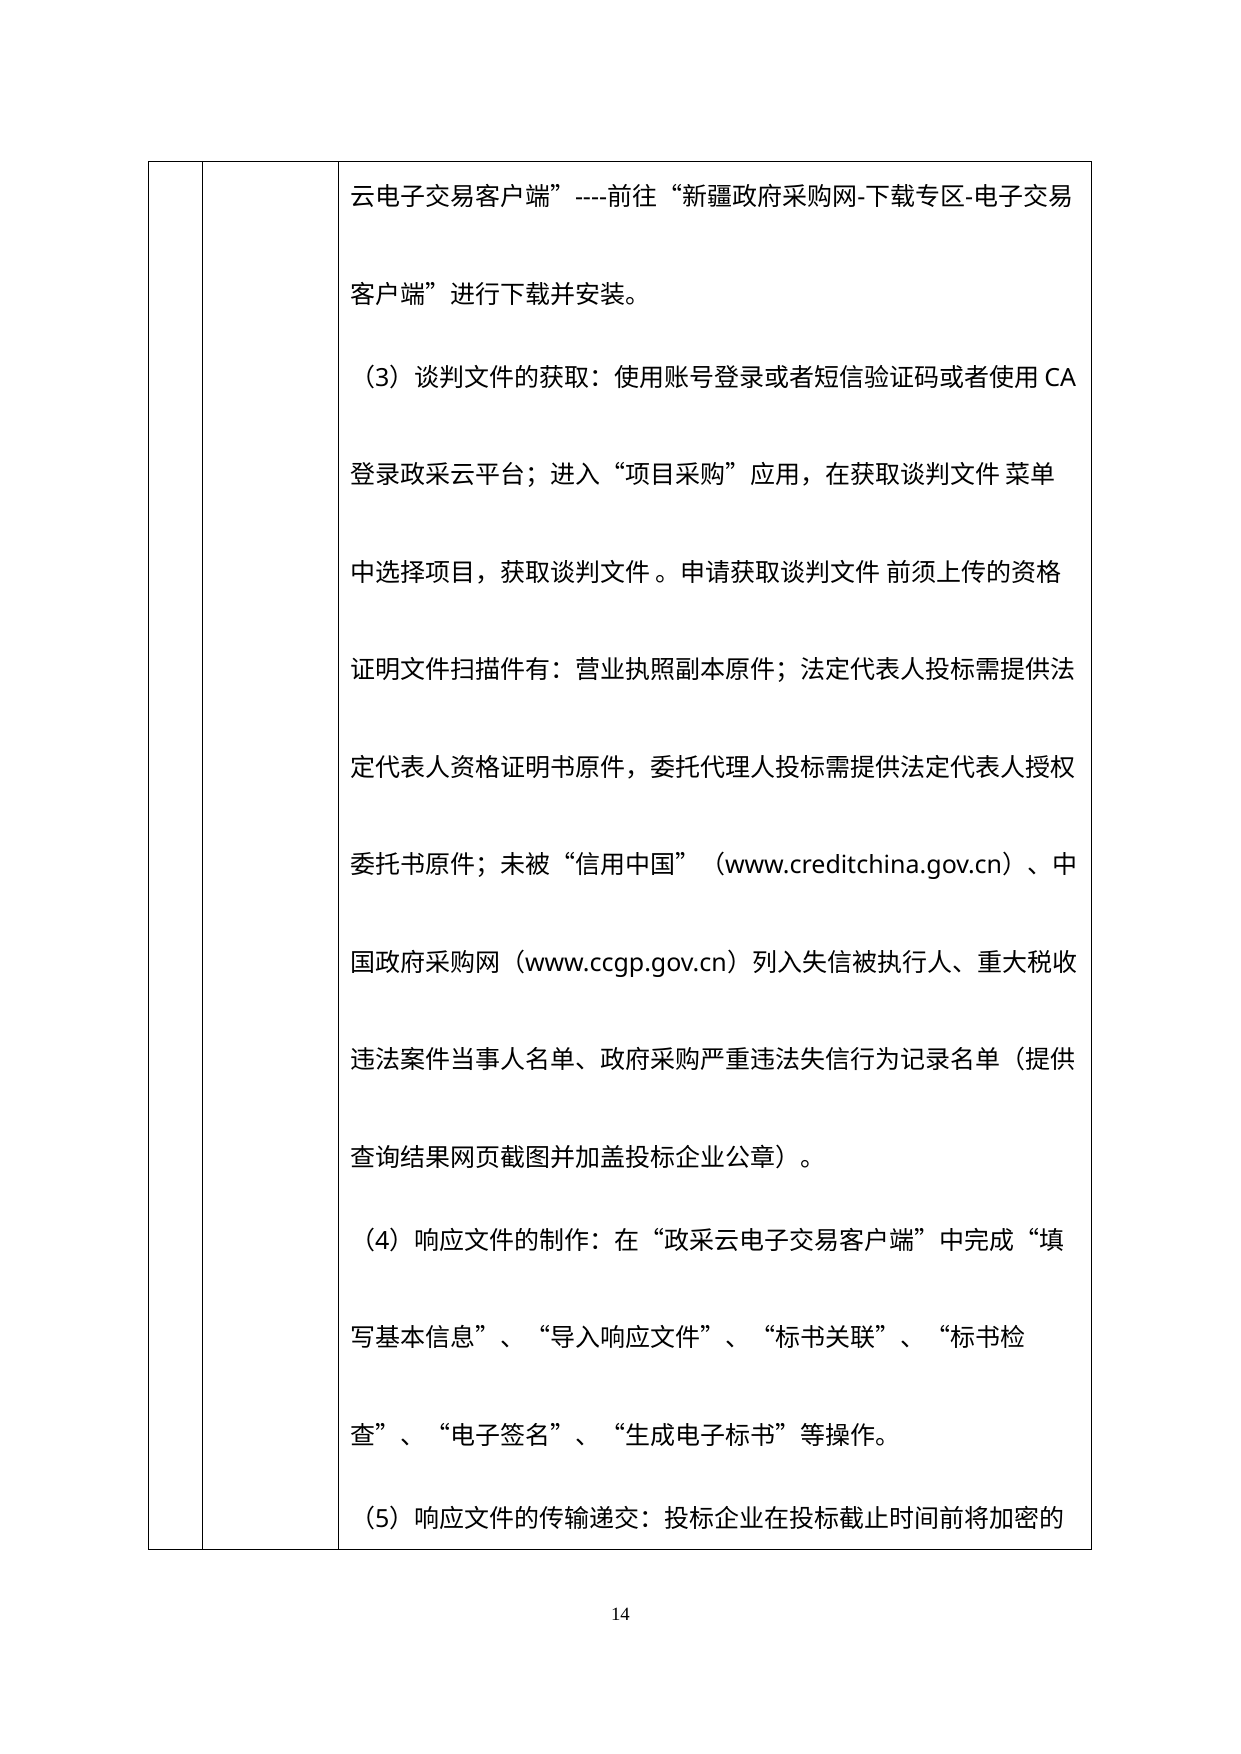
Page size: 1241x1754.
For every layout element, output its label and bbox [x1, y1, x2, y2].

table_cell [339, 162, 1091, 1549]
